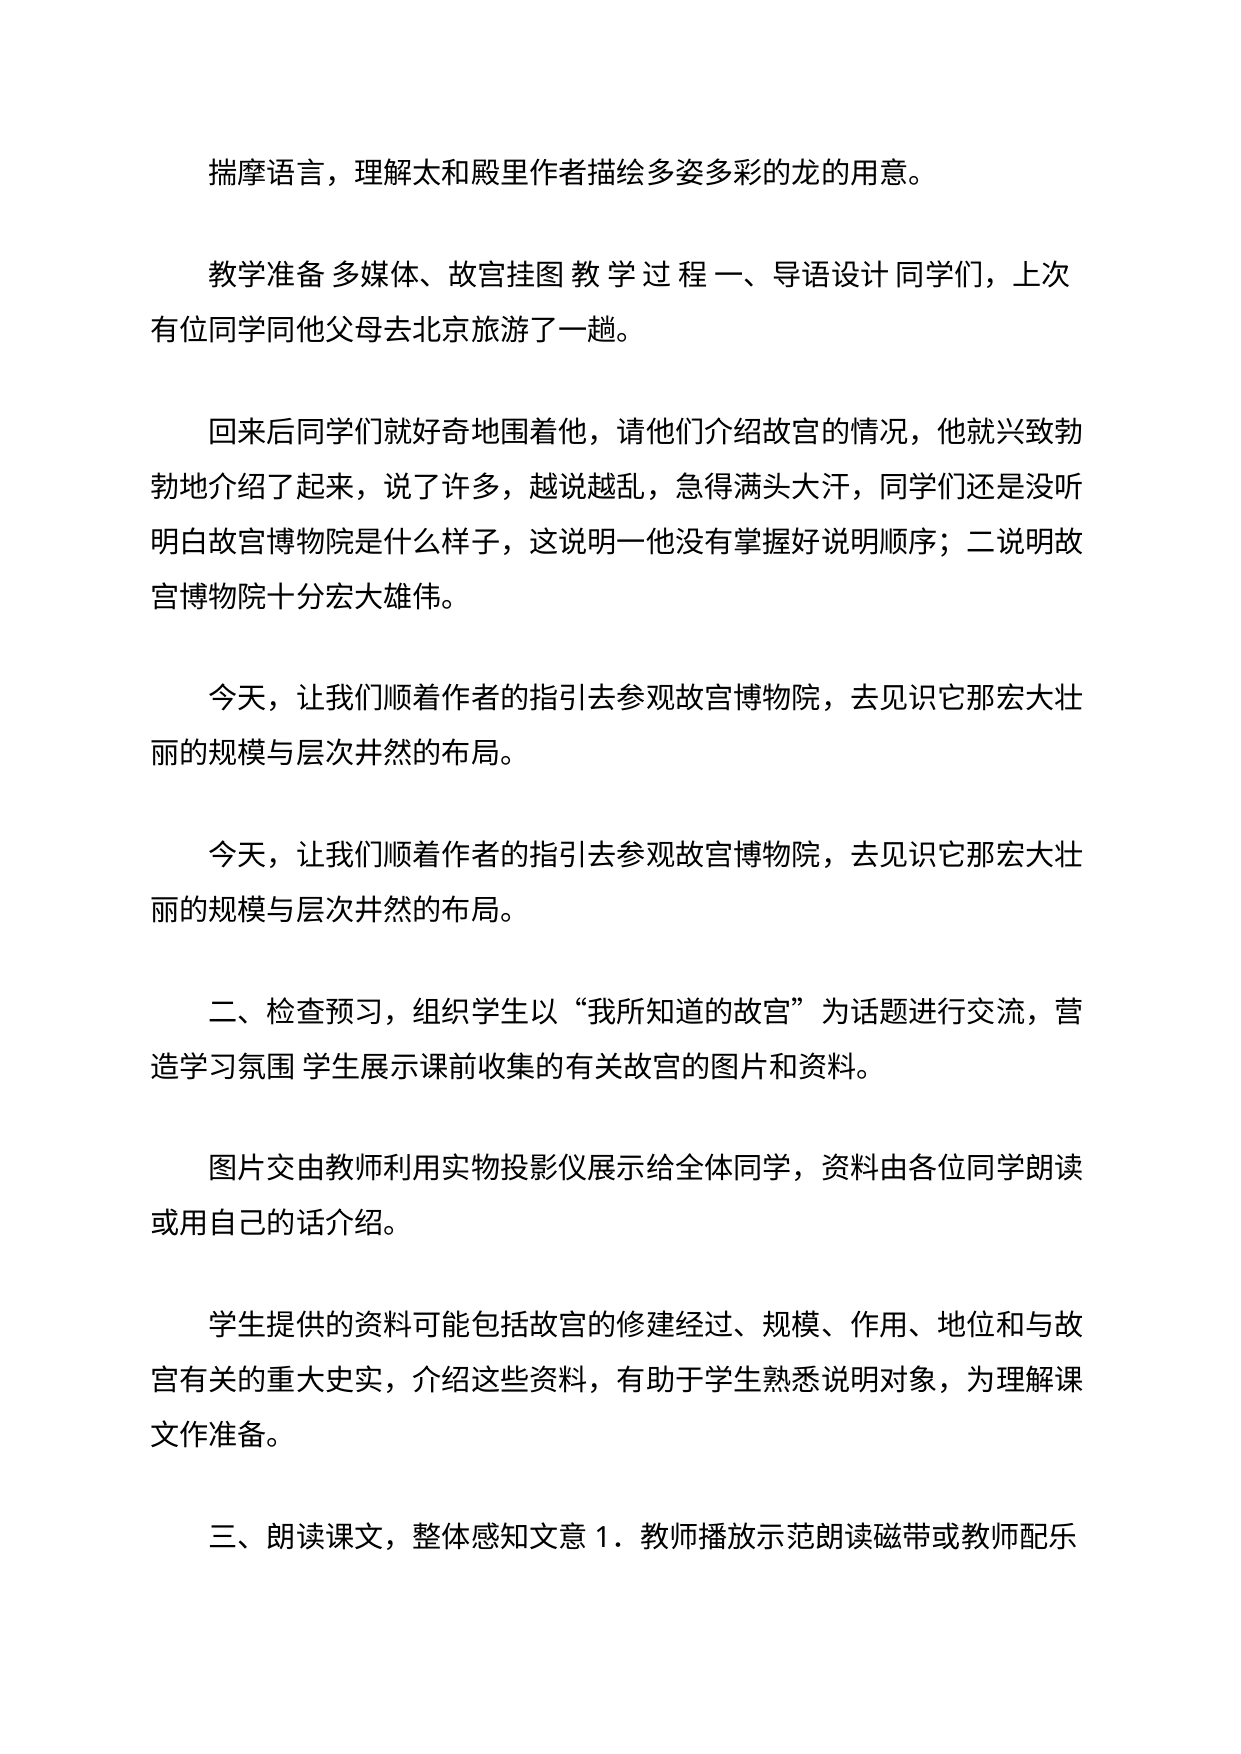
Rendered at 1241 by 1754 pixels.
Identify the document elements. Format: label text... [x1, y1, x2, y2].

text 揣摩语言，理解太和殿里作者描绘多姿多彩的龙的用意。 [150, 150, 1090, 192]
text 图片交由教师利用实物投影仪展示给全体同学，资料由各位同学朗读或用自己的话介绍。 [150, 1145, 1090, 1242]
text 学生提供的资料可能包括故宫的修建经过、规模、作用、地位和与故宫有关的重大史实，介绍这些资料，有助于学生熟悉说明对象，为理解课文作准备。 [150, 1302, 1090, 1454]
text 二、检查预习，组织学生以“我所知道的故宫”为话题进行交流，营造学习氛围 学生展示课前收集的有关故宫的图片和资料。 [150, 988, 1090, 1085]
text 今天，让我们顺着作者的指引去参观故宫博物院，去见识它那宏大壮丽的规模与层次井然的布局。 [150, 832, 1090, 929]
text 今天，让我们顺着作者的指引去参观故宫博物院，去见识它那宏大壮丽的规模与层次井然的布局。 [150, 675, 1090, 772]
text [150, 1513, 1090, 1556]
text 教学准备 多媒体、故宫挂图 教 学 过 程 一、导语设计 同学们，上次有位同学同他父母去北京旅游了一趟。 [150, 252, 1090, 349]
text 回来后同学们就好奇地围着他，请他们介绍故宫的情况，他就兴致勃勃地介绍了起来，说了许多，越说越乱，急得满头大汗，同学们还是没听明白故宫博物院是什么样子，这说明一他没有掌握好说明顺序；二说明故宫博物院十分宏大雄伟。 [150, 408, 1090, 615]
